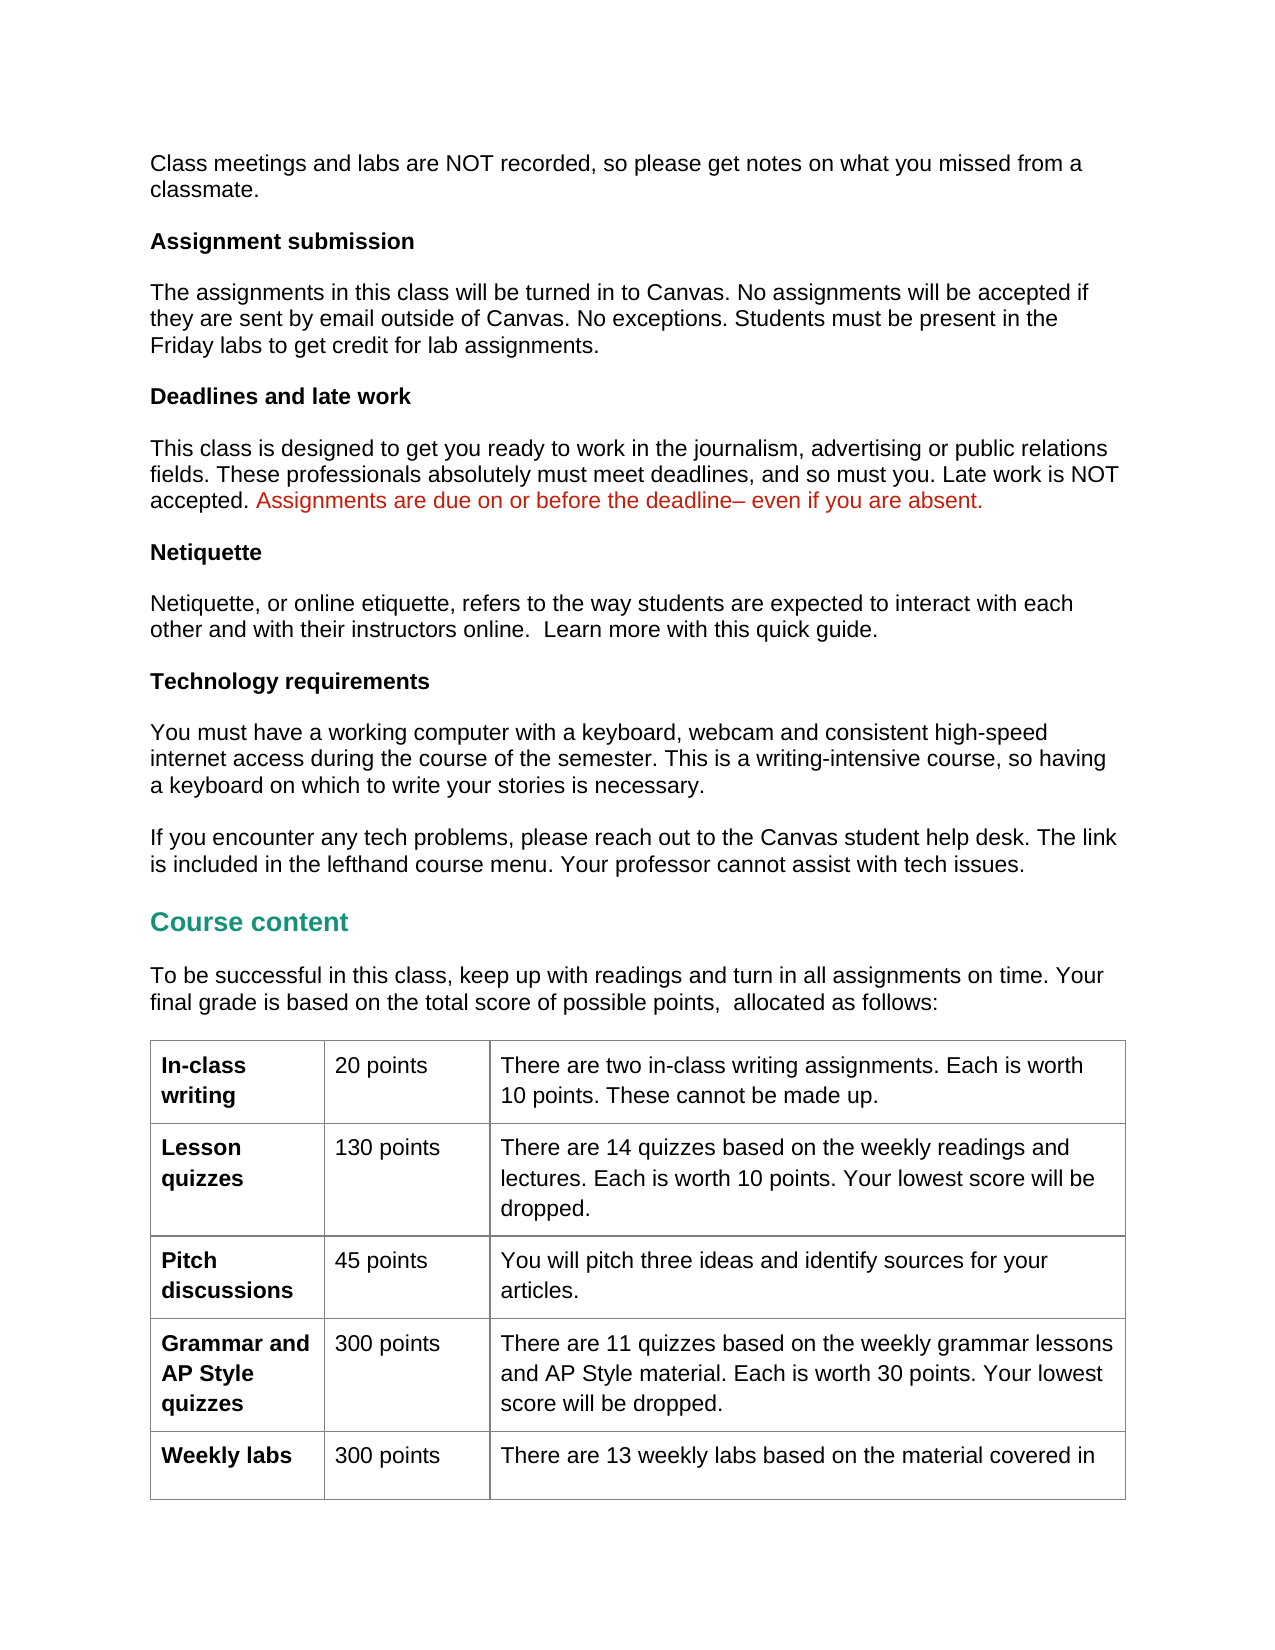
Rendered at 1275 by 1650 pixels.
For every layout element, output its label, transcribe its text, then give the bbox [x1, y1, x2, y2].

table_header In-class writing [151, 1041, 324, 1123]
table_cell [491, 1432, 1125, 1499]
table_cell 300 points [325, 1319, 489, 1431]
text The assignments in this class will be turned in to Canvas. No assignments will be accepted if they are sent by email outside of Canvas. No exceptions. Students must be present in the Friday labs to get credit for lab assignments. [150, 279, 1125, 358]
table_cell Grammar and AP Style quizzes [151, 1319, 324, 1431]
table_cell There are 14 quizzes based on the weekly readings and lectures. Each is worth 10 points. Your lowest score will be dropped. [491, 1124, 1125, 1235]
text To be successful in this class, keep up with readings and turn in all assignments on time. Your final grade is based on the total score of possible points, allocated as follows: [150, 962, 1125, 1015]
subtitle Technology requirements [150, 668, 1125, 694]
table_cell 45 points [325, 1237, 489, 1318]
table_cell Lesson quizzes [151, 1124, 324, 1235]
text Class meetings and labs are NOT recorded, so please get notes on what you missed from a classmate. [150, 150, 1125, 203]
subtitle Netiquette [150, 538, 1125, 565]
table_header There are two in-class writing assignments. Each is worth 10 points. These cannot be made up. [491, 1041, 1125, 1123]
table_cell 300 points [325, 1432, 489, 1499]
subtitle Assignment submission [150, 228, 1125, 254]
table_cell You will pitch three ideas and identify sources for your articles. [491, 1237, 1125, 1318]
text You must have a working computer with a keyboard, webcam and consistent high-speed internet access during the course of the semester. This is a writing-intensive course, so having a keyboard on which to write your stories is necessary. If you encounter any tech problems, please reach out to the Canvas student help desk. The link is included in the lefthand course menu. Your professor cannot assist with tech issues. [150, 719, 1125, 877]
table_cell Pitch discussions [151, 1237, 324, 1318]
text Netiquette, or online etiquette, refers to the way students are expected to interact with each other and with their instructors online. Learn more with this quick guide. [150, 590, 1125, 643]
table_cell There are 11 quizzes based on the weekly grammar lessons and AP Style material. Each is worth 30 points. Your lowest score will be dropped. [491, 1319, 1125, 1431]
subtitle Deadlines and late work [150, 383, 1125, 409]
table_header 20 points [325, 1041, 489, 1123]
table_cell 130 points [325, 1124, 489, 1235]
subtitle Course content [150, 906, 1125, 937]
table_cell Weekly labs [151, 1432, 324, 1499]
text This class is designed to get you ready to work in the journalism, advertising or public relations fields. These professionals absolutely must meet deadlines, and so must you. Late work is NOT accepted. Assignments are due on or before the deadline– even if you are absent. [150, 434, 1125, 513]
